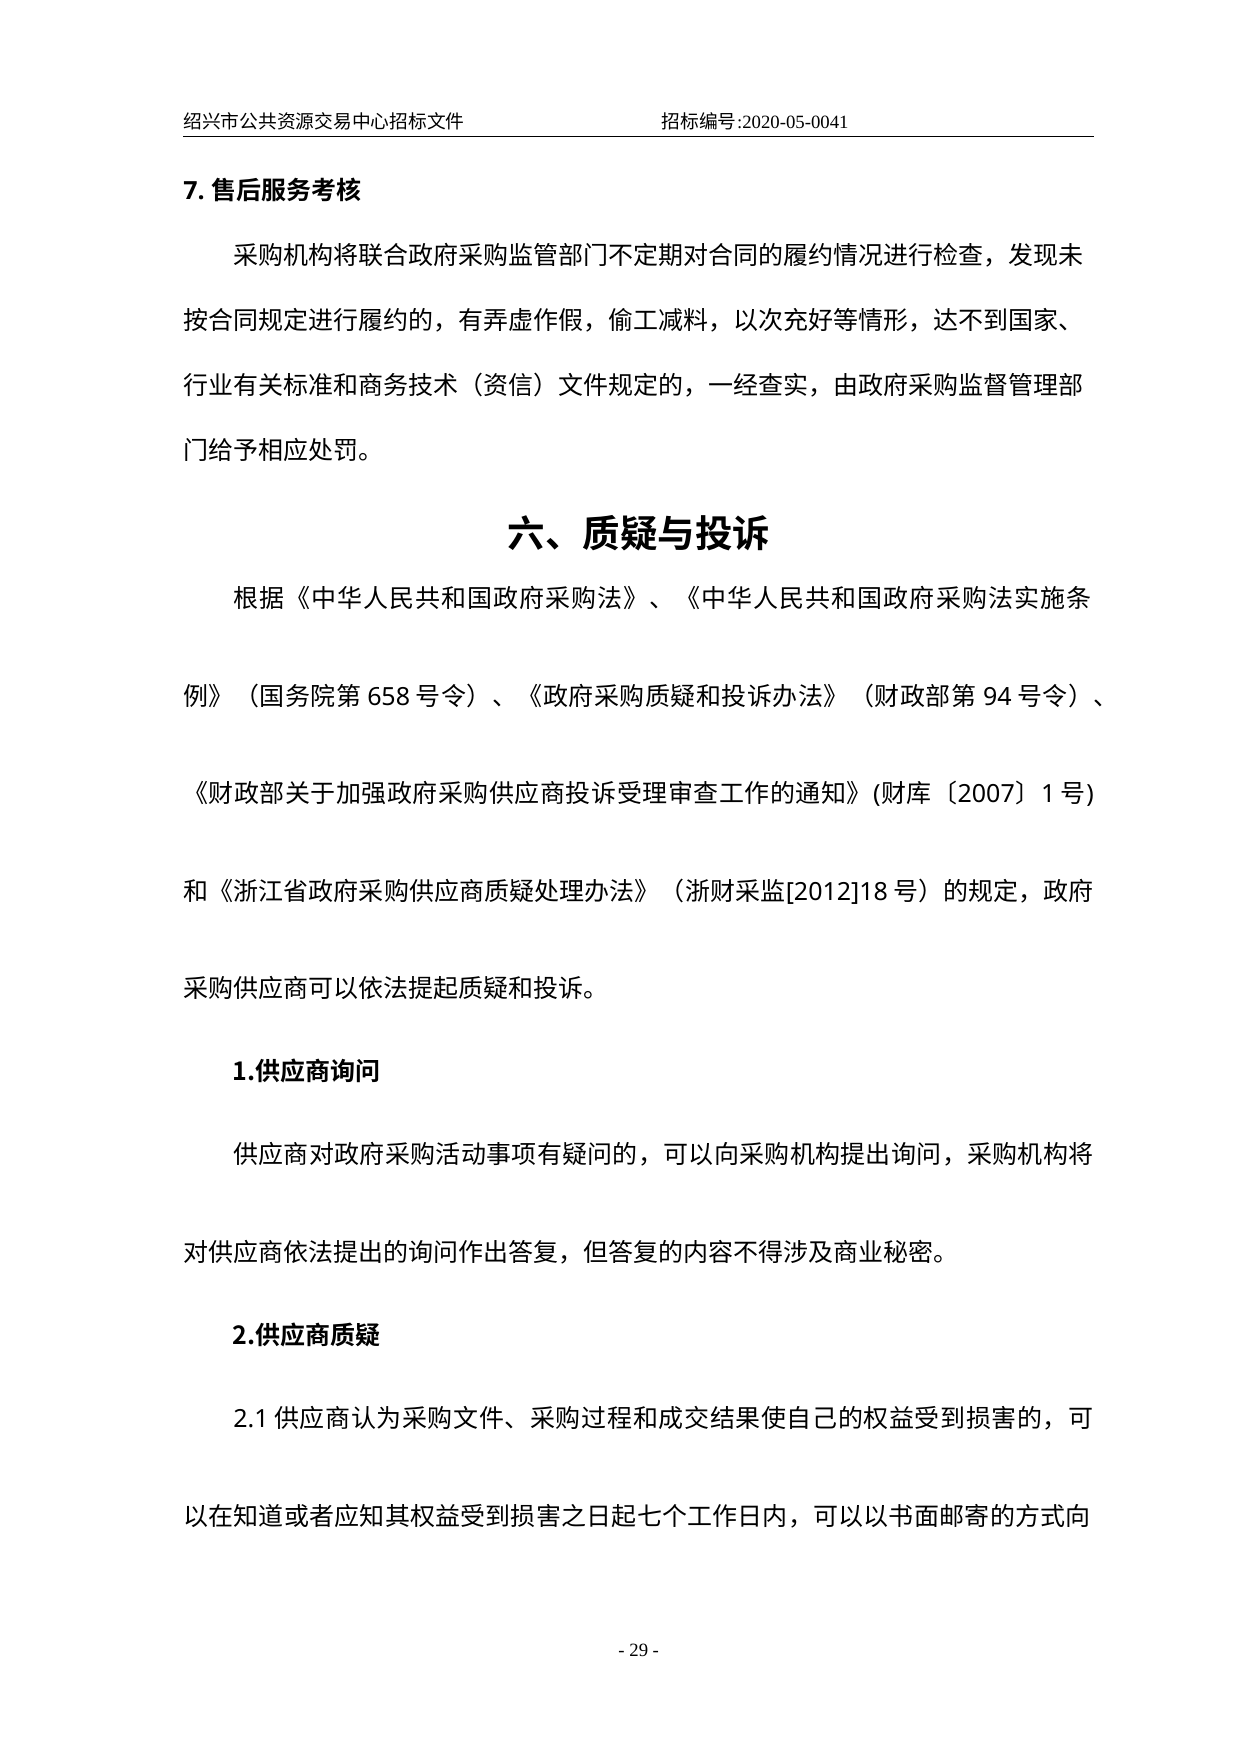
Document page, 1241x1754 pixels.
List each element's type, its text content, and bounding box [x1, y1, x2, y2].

text 根据《中华人民共和国政府采购法》、《中华人民共和国政府采购法实施条例》（国务院第658号令）、《政府采购质疑和投诉办法》（财政部第94号令）、《财政部关于加强政府采购供应商投诉受理审查工作的通知》(财库〔2007〕1号)和《浙江省政府采购供应商质疑处理办法》（浙财采监[2012]18号）的规定，政府采购供应商可以依法提起质疑和投诉。 [183, 564, 1094, 1019]
text 7. 售后服务考核 [183, 156, 1094, 221]
text 六、质疑与投诉 [183, 481, 1094, 564]
text 供应商对政府采购活动事项有疑问的，可以向采购机构提出询问，采购机构将对供应商依法提出的询问作出答复，但答复的内容不得涉及商业秘密。 [183, 1120, 1094, 1283]
text 采购机构将联合政府采购监管部门不定期对合同的履约情况进行检查，发现未按合同规定进行履约的，有弄虚作假，偷工减料，以次充好等情形，达不到国家、行业有关标准和商务技术（资信）文件规定的，一经查实，由政府采购监督管理部门给予相应处罚。 [183, 221, 1094, 481]
text 2.供应商质疑 [183, 1301, 1094, 1366]
text 1.供应商询问 [183, 1037, 1094, 1102]
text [183, 1384, 1094, 1547]
